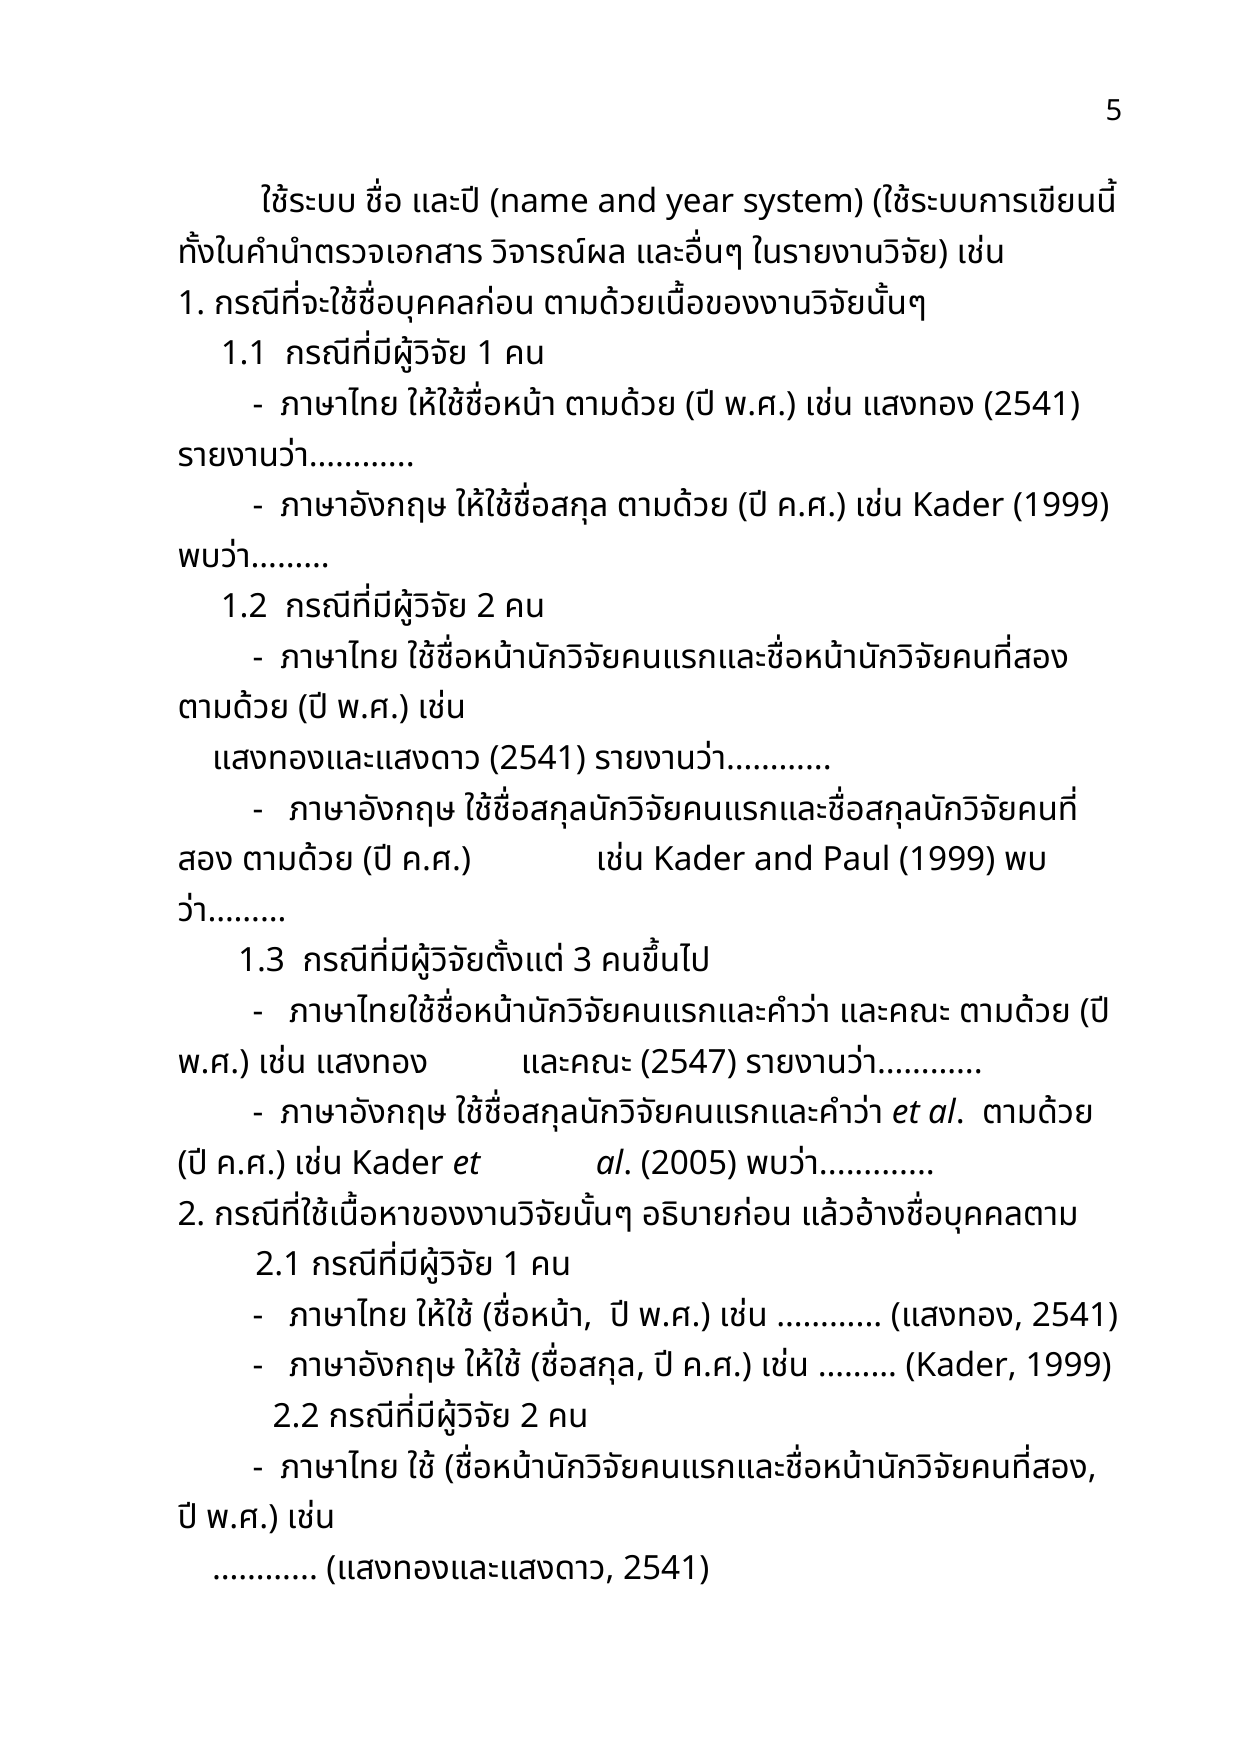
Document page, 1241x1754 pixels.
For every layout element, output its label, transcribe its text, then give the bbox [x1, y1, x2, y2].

text แสงทองและแสงดาว (2541) รายงานว่า………... [177, 734, 1122, 784]
text - ภาษาไทยใช้ชื่อหน้านักวิจัยคนแรกและคำว่า และคณะ ตามด้วย (ปี พ.ศ.) เช่น แสงทอง และคณะ (2547) รายงานว่า………... [177, 987, 1122, 1088]
text - ภาษาอังกฤษ ใช้ชื่อสกุลนักวิจัยคนแรกและชื่อสกุลนักวิจัยคนที่สอง ตามด้วย (ปี ค.ศ.) เช่น Kader and Paul (1999) พบว่า……… [177, 784, 1122, 936]
text - ภาษาอังกฤษ ให้ใช้ (ชื่อสกุล, ปี ค.ศ.) เช่น ……… (Kader, 1999) [177, 1341, 1122, 1392]
text - ภาษาอังกฤษ ให้ใช้ชื่อสกุล ตามด้วย (ปี ค.ศ.) เช่น Kader (1999) พบว่า……… [177, 481, 1122, 582]
text 2. กรณีที่ใช้เนื้อหาของงานวิจัยนั้นๆ อธิบายก่อน แล้วอ้างชื่อบุคคลตาม [177, 1189, 1122, 1240]
text 1. กรณีที่จะใช้ชื่อบุคคลก่อน ตามด้วยเนื้อของงานวิจัยนั้นๆ [177, 278, 1122, 329]
text - ภาษาไทย ให้ใช้ชื่อหน้า ตามด้วย (ปี พ.ศ.) เช่น แสงทอง (2541) รายงานว่า………... [177, 380, 1122, 481]
text 2.2 กรณีที่มีผู้วิจัย 2 คน [177, 1392, 1122, 1442]
text ………... (แสงทองและแสงดาว, 2541) [177, 1544, 1122, 1594]
text - ภาษาอังกฤษ ใช้ชื่อสกุลนักวิจัยคนแรกและคำว่า et al. ตามด้วย (ปี ค.ศ.) เช่น Kader et al. (2005) พบว่า............. [177, 1088, 1122, 1189]
text 1.3 กรณีที่มีผู้วิจัยตั้งแต่ 3 คนขึ้นไป [177, 936, 1122, 987]
text 1.1 กรณีที่มีผู้วิจัย 1 คน [177, 329, 1122, 380]
text - ภาษาไทย ให้ใช้ (ชื่อหน้า, ปี พ.ศ.) เช่น ………... (แสงทอง, 2541) [177, 1291, 1122, 1341]
text 2.1 กรณีที่มีผู้วิจัย 1 คน [177, 1240, 1122, 1291]
text - ภาษาไทย ใช้ (ชื่อหน้านักวิจัยคนแรกและชื่อหน้านักวิจัยคนที่สอง, ปี พ.ศ.) เช่น [177, 1442, 1122, 1544]
text - ภาษาไทย ใช้ชื่อหน้านักวิจัยคนแรกและชื่อหน้านักวิจัยคนที่สอง ตามด้วย (ปี พ.ศ.) เช่น [177, 633, 1122, 734]
text 1.2 กรณีที่มีผู้วิจัย 2 คน [177, 582, 1122, 633]
text ใช้ระบบ ชื่อ และปี (name and year system) (ใช้ระบบการเขียนนี้ทั้งในคำนำตรวจเอกสาร วิจารณ์ผล และอื่นๆ ในรายงานวิจัย) เช่น [177, 177, 1122, 278]
